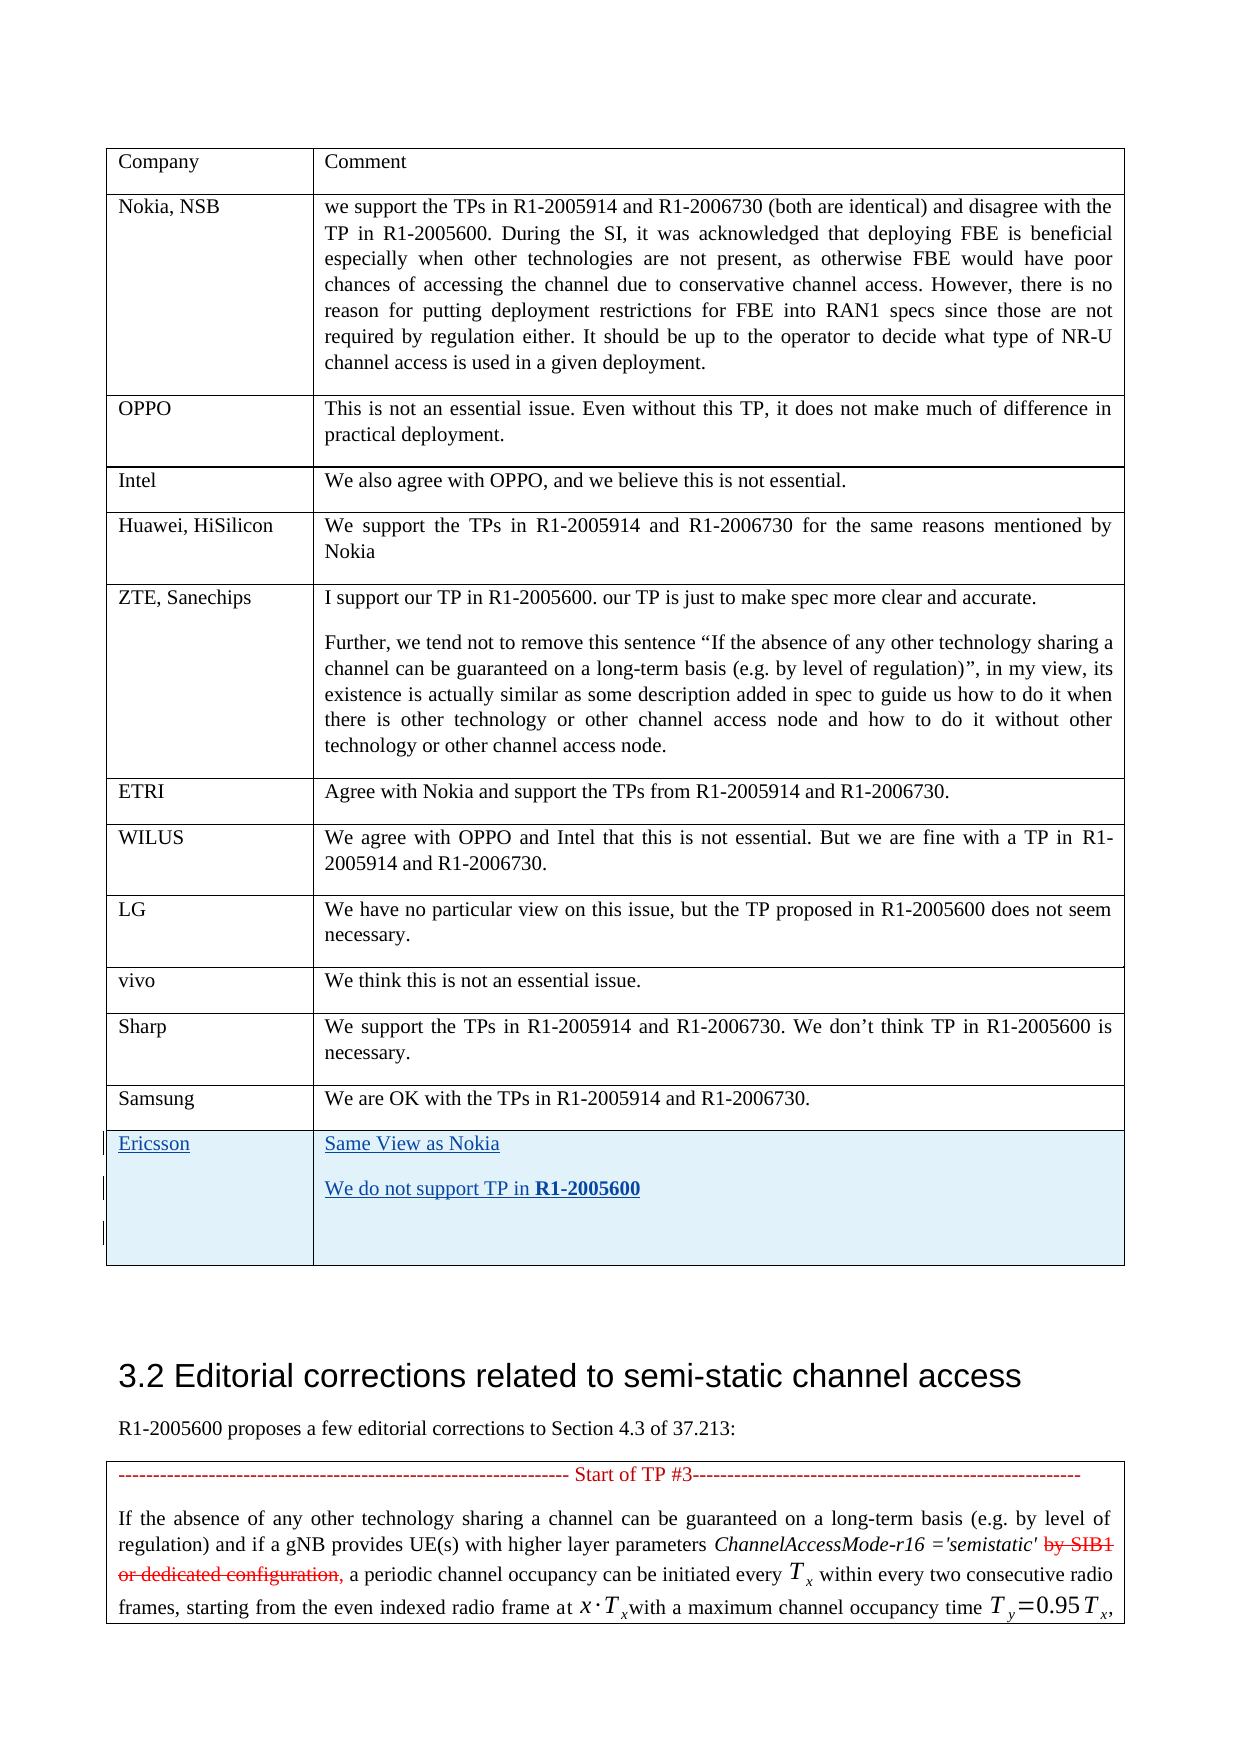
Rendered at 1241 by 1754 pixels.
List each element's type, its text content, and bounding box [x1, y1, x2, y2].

table_cell We support the TPs in R1-2005914 and R1-2006730 for the same reasons mentioned by Nokia [314, 513, 1124, 584]
table_cell Nokia, NSB [107, 195, 313, 395]
table_cell We support the TPs in R1-2005914 and R1-2006730. We don’t think TP in R1-2005600 is necessary. [314, 1014, 1124, 1084]
table_cell We also agree with OPPO, and we believe this is not essential. [314, 468, 1124, 512]
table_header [107, 1462, 1124, 1623]
table_cell ETRI [107, 779, 313, 824]
table_cell We agree with OPPO and Intel that this is not essential. But we are fine with a TP in R1-2005914 and R1-2006730. [314, 825, 1124, 895]
table_cell We think this is not an essential issue. [314, 968, 1124, 1013]
table_cell This is not an essential issue. Even without this TP, it does not make much of difference in practical deployment. [314, 396, 1124, 466]
table_cell we support the TPs in R1-2005914 and R1-2006730 (both are identical) and disagree with the TP in R1-2005600. During the SI, it was acknowledged that deploying FBE is beneficial especially when other technologies are not present, as otherwise FBE would have poor chances of accessing the channel due to conservative channel access. However, there is no reason for putting deployment restrictions for FBE into RAN1 specs since those are not required by regulation either. It should be up to the operator to decide what type of NR-U channel access is used in a given deployment. [314, 195, 1124, 395]
table_cell Huawei, HiSilicon [107, 513, 313, 584]
table_header Company [107, 149, 313, 193]
table_cell WILUS [107, 825, 313, 895]
table_cell Intel [107, 468, 313, 512]
table_cell vivo [107, 968, 313, 1013]
table_cell ZTE, Sanechips [107, 585, 313, 778]
text R1-2005600 proposes a few editorial corrections to Section 4.3 of 37.213: [118, 1416, 1137, 1440]
table_cell We have no particular view on this issue, but the TP proposed in R1-2005600 does not seem necessary. [314, 896, 1124, 967]
table_cell OPPO [107, 396, 313, 466]
table_cell Sharp [107, 1014, 313, 1084]
table_cell Samsung [107, 1086, 313, 1130]
table_cell Agree with Nokia and support the TPs from R1-2005914 and R1-2006730. [314, 779, 1124, 824]
table_header Comment [314, 149, 1124, 193]
table_cell We are OK with the TPs in R1-2005914 and R1-2006730. [314, 1086, 1124, 1130]
subtitle 3.2 Editorial corrections related to semi-static channel access [118, 1356, 1137, 1394]
table_cell I support our TP in R1-2005600. our TP is just to make spec more clear and accurate. Further, we tend not to remove this sentence “If the absence of any other technology sharing a channel can be guaranteed on a long-term basis (e.g. by level of regulation)”, in my view, its existence is actually similar as some description added in spec to guide us how to do it when there is other technology or other channel access node and how to do it without other technology or other channel access node. [314, 585, 1124, 778]
table_cell LG [107, 896, 313, 967]
